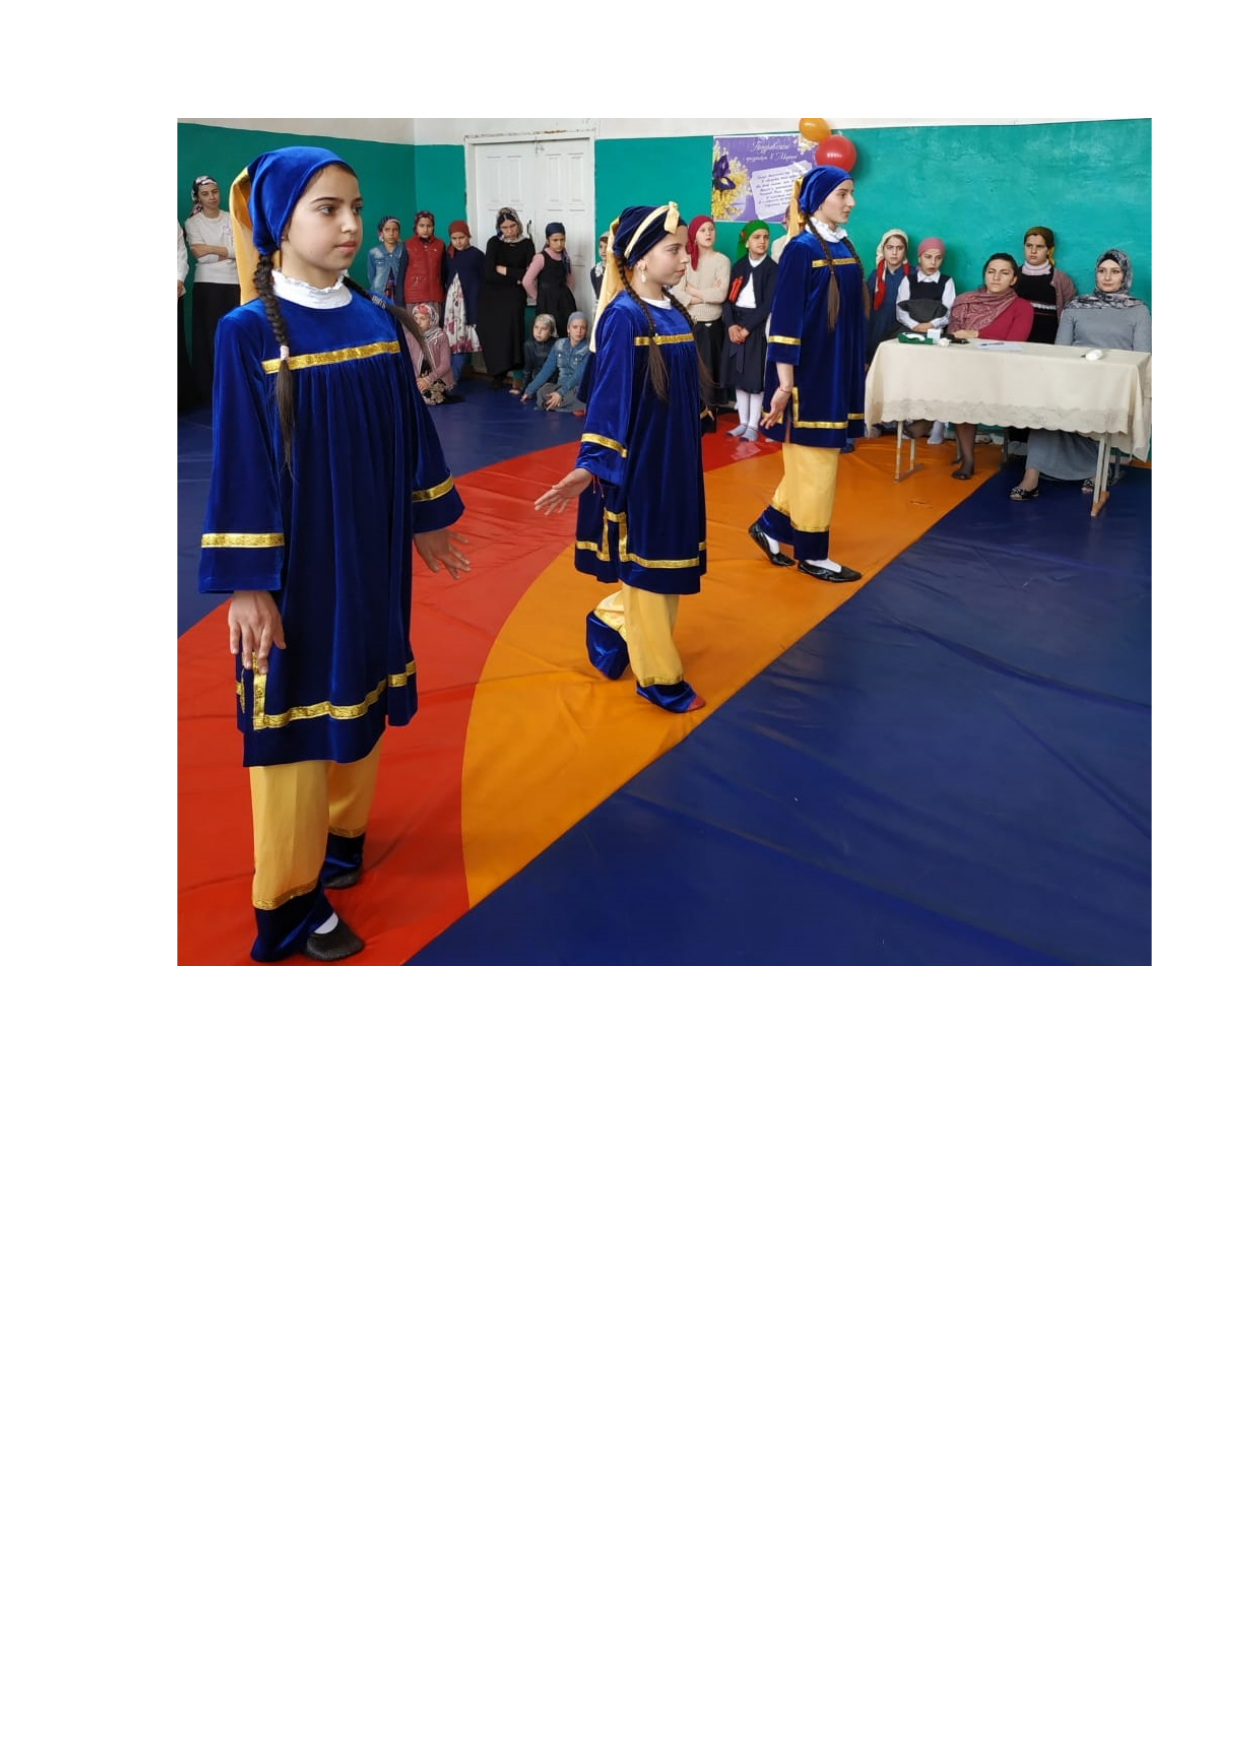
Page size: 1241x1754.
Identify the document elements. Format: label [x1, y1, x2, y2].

picture [177, 118, 1152, 966]
